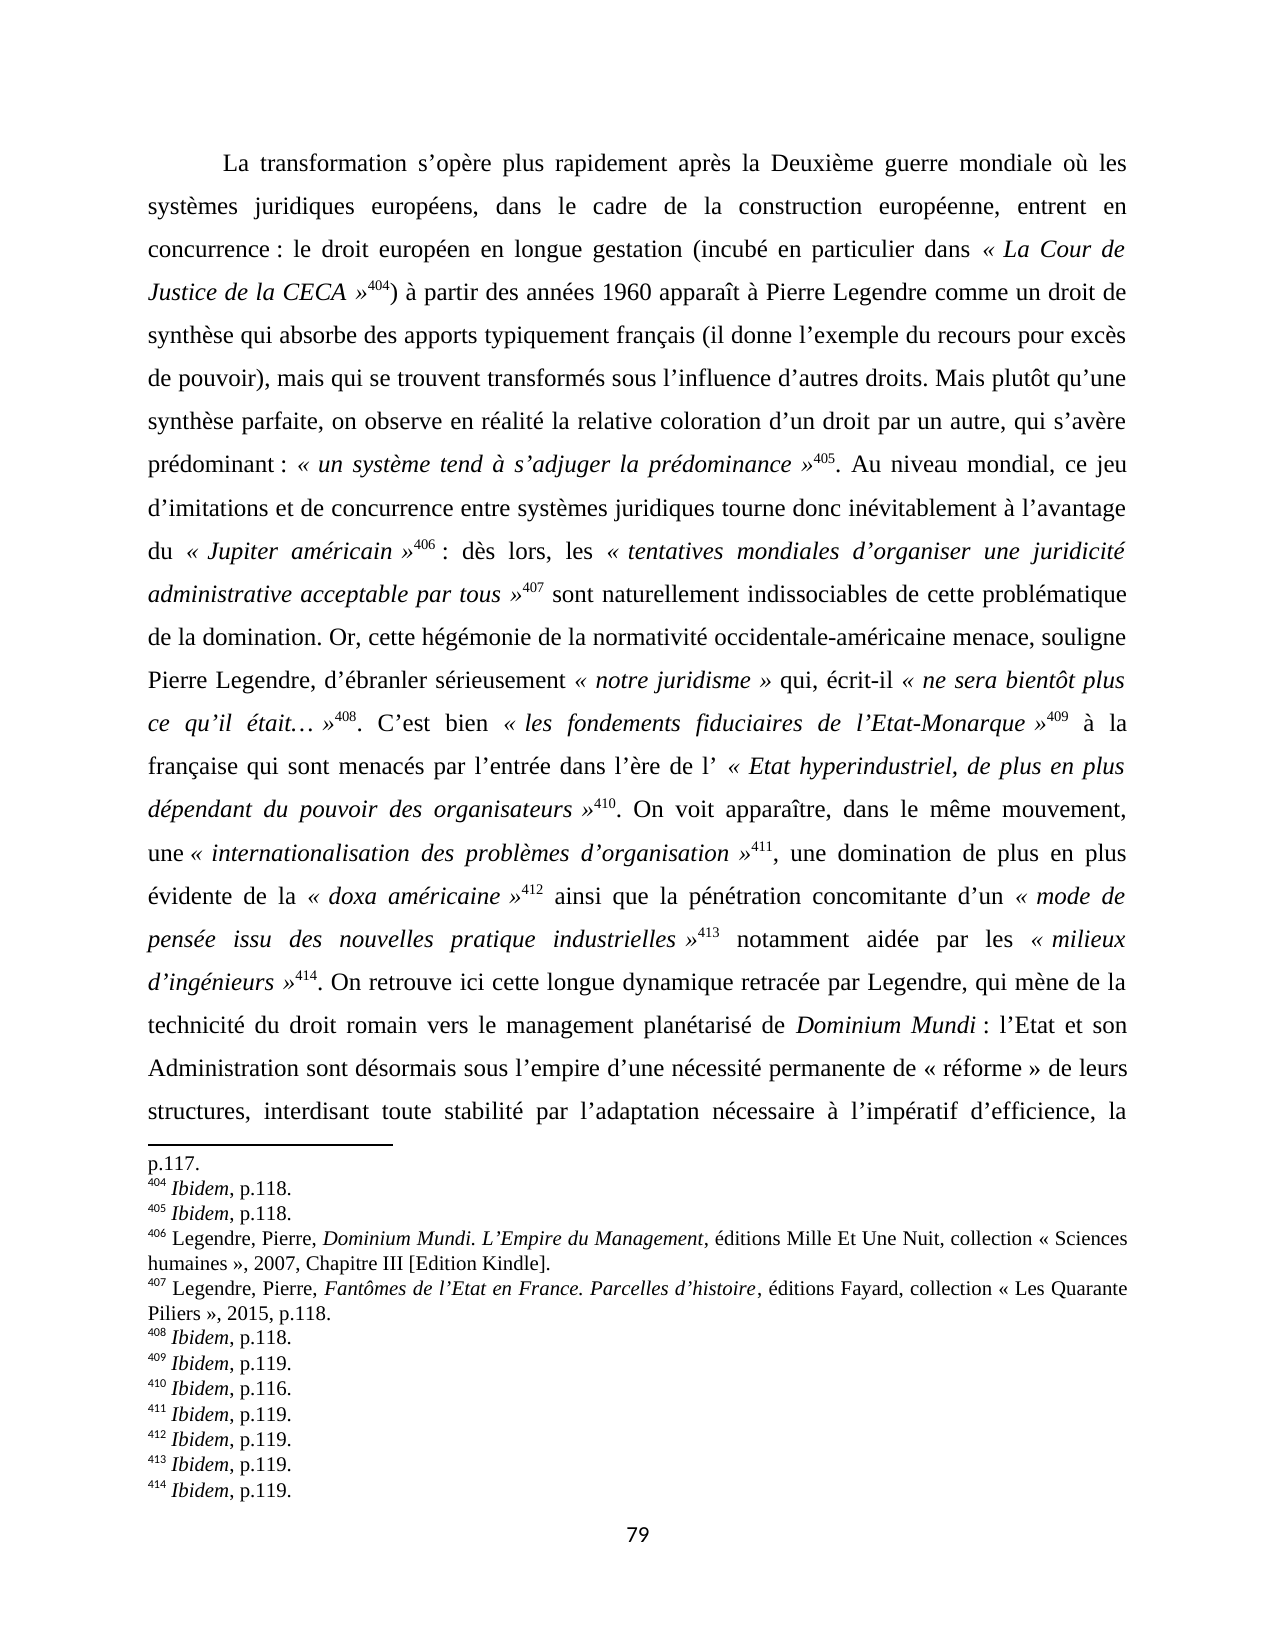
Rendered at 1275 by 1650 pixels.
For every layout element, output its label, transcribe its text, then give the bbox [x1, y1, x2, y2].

text La transformation s’opère plus rapidement après la Deuxième guerre mondiale où les systèmes juridiques européens, dans le cadre de la construction européenne, entrent en concurrence : le droit européen en longue gestation (incubé en particulier dans « La Cour de Justice de la CECA ») à partir des années 1960 apparaît à Pierre Legendre comme un droit de synthèse qui absorbe des apports typiquement français (il donne l’exemple du recours pour excès de pouvoir), mais qui se trouvent transformés sous l’influence d’autres droits. Mais plutôt qu’une synthèse parfaite, on observe en réalité la relative coloration d’un droit par un autre, qui s’avère prédominant : « un système tend à s’adjuger la prédominance ». Au niveau mondial, ce jeu d’imitations et de concurrence entre systèmes juridiques tourne donc inévitablement à l’avantage du « Jupiter américain » : dès lors, les « tentatives mondiales d’organiser une juridicité administrative acceptable par tous » sont naturellement indissociables de cette problématique de la domination. Or, cette hégémonie de la normativité occidentale-américaine menace, souligne Pierre Legendre, d’ébranler sérieusement « notre juridisme » qui, écrit-il « ne sera bientôt plus ce qu’il était… ». C’est bien « les fondements fiduciaires de l’Etat-Monarque » à la française qui sont menacés par l’entrée dans l’ère de l’ « Etat hyperindustriel, de plus en plus dépendant du pouvoir des organisateurs ». On voit apparaître, dans le même mouvement, une « internationalisation des problèmes d’organisation », une domination de plus en plus évidente de la « doxa américaine » ainsi que la pénétration concomitante d’un « mode de pensée issu des nouvelles pratique industrielles » notamment aidée par les « milieux d’ingénieurs ». On retrouve ici cette longue dynamique retracée par Legendre, qui mène de la technicité du droit romain vers le management planétarisé de Dominium Mundi : l’Etat et son Administration sont désormais sous l’empire d’une nécessité permanente de « réforme » de leurs structures, interdisant toute stabilité par l’adaptation nécessaire à l’impératif d’efficience, la rationalisation permanente des processus administratifs, et les transformations des modes d’intervention de l’Etat. Du même coup se multiplient les techniques gestionnaires qui auront pour but de répondre à ce leitmotiv revenant sans arrêt : Pierre Legendre en retrace un bon nombre depuis les années 1930. C’est au cours de cette histoire que le Management émerge, avec pour but essentiel d’améliorer indéfiniment les procédés administratifs dans le sens d’une meilleure efficacité : c’est en particulier « après 1939-1940 », l’époque où James Burnham met le doigt sur l’émergence d’une « ère des organisateurs » (« managers » dans le titre original), qu’on observe que « la Réforme administrative » devient progressivement « le sens d’une recherche technique sur l’organisation et les méthodes ». Emergent autant de comités qui correspondent à cet impératif : Comité supérieur de réorganisation administrative (1938-1939), Commission supérieure des méthodes (1945-1946). Pierre Legendre évoque encore un ensemble de décrets dont l’objectif était de « réaliser un inventaire de l’Administration ainsi qu’une analyse du coût et du rendement des services publics » : l’impératif d’efficacité s’exprime ici avec acuité dans son aspect financier (optimisation coût-rendement). C’est aussi à ce stade que croît l’importance des disciplines d’accompagnement précitées, qui viennent en complément du droit administratif. [148, 148, 1127, 1125]
